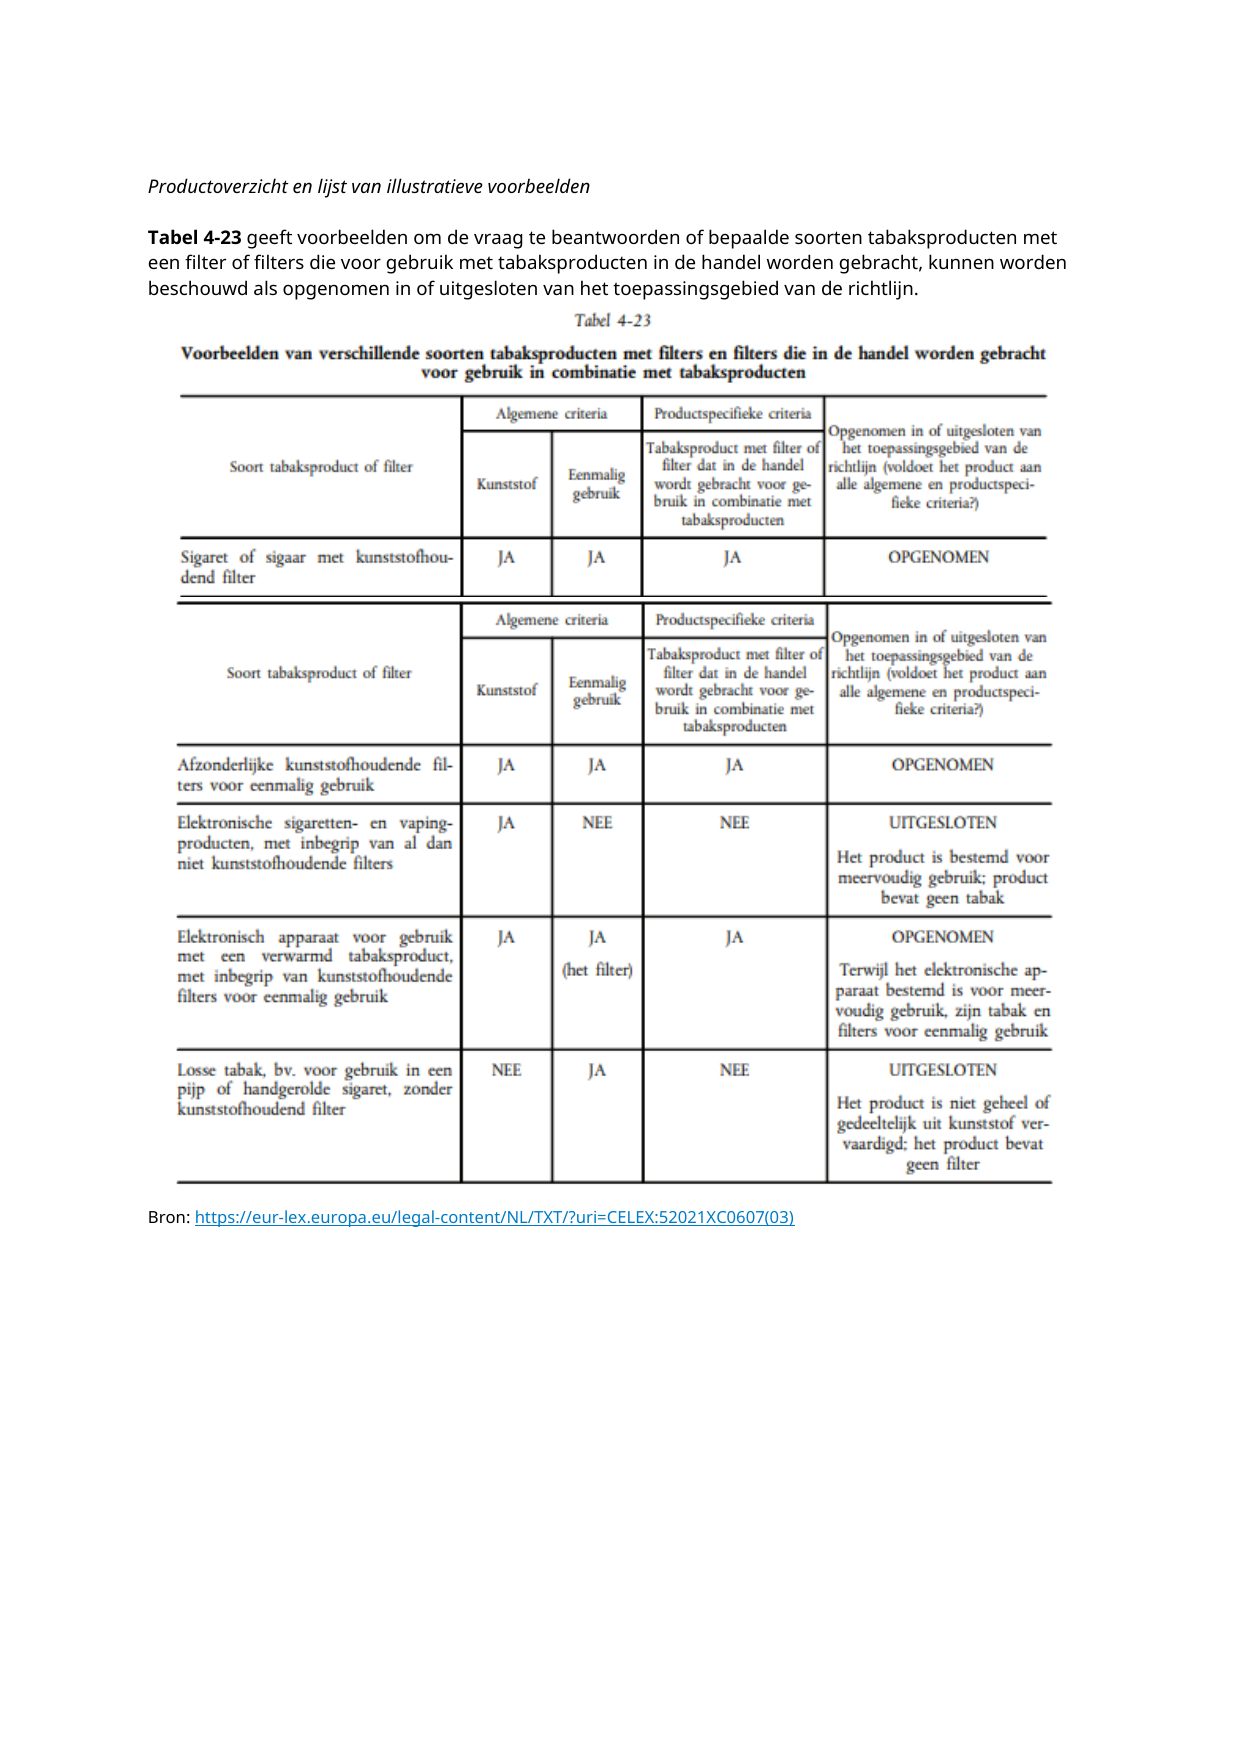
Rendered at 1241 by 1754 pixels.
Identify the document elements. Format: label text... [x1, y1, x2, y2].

text Tabel 4-23 geeft voorbeelden om de vraag te beantwoorden of bepaalde soorten tabaksproducten met een filter of filters die voor gebruik met tabaksproducten in de handel worden gebracht, kunnen worden beschouwd als opgenomen in of uitgesloten van het toepassingsgebied van de richtlijn. [148, 224, 1093, 301]
picture [168, 300, 1082, 1206]
text Productoverzicht en lijst van illustratieve voorbeelden [148, 173, 1093, 199]
text Bron: https://eur-lex.europa.eu/legal-content/NL/TXT/?uri=CELEX:52021XC0607(03) [148, 1205, 1093, 1228]
